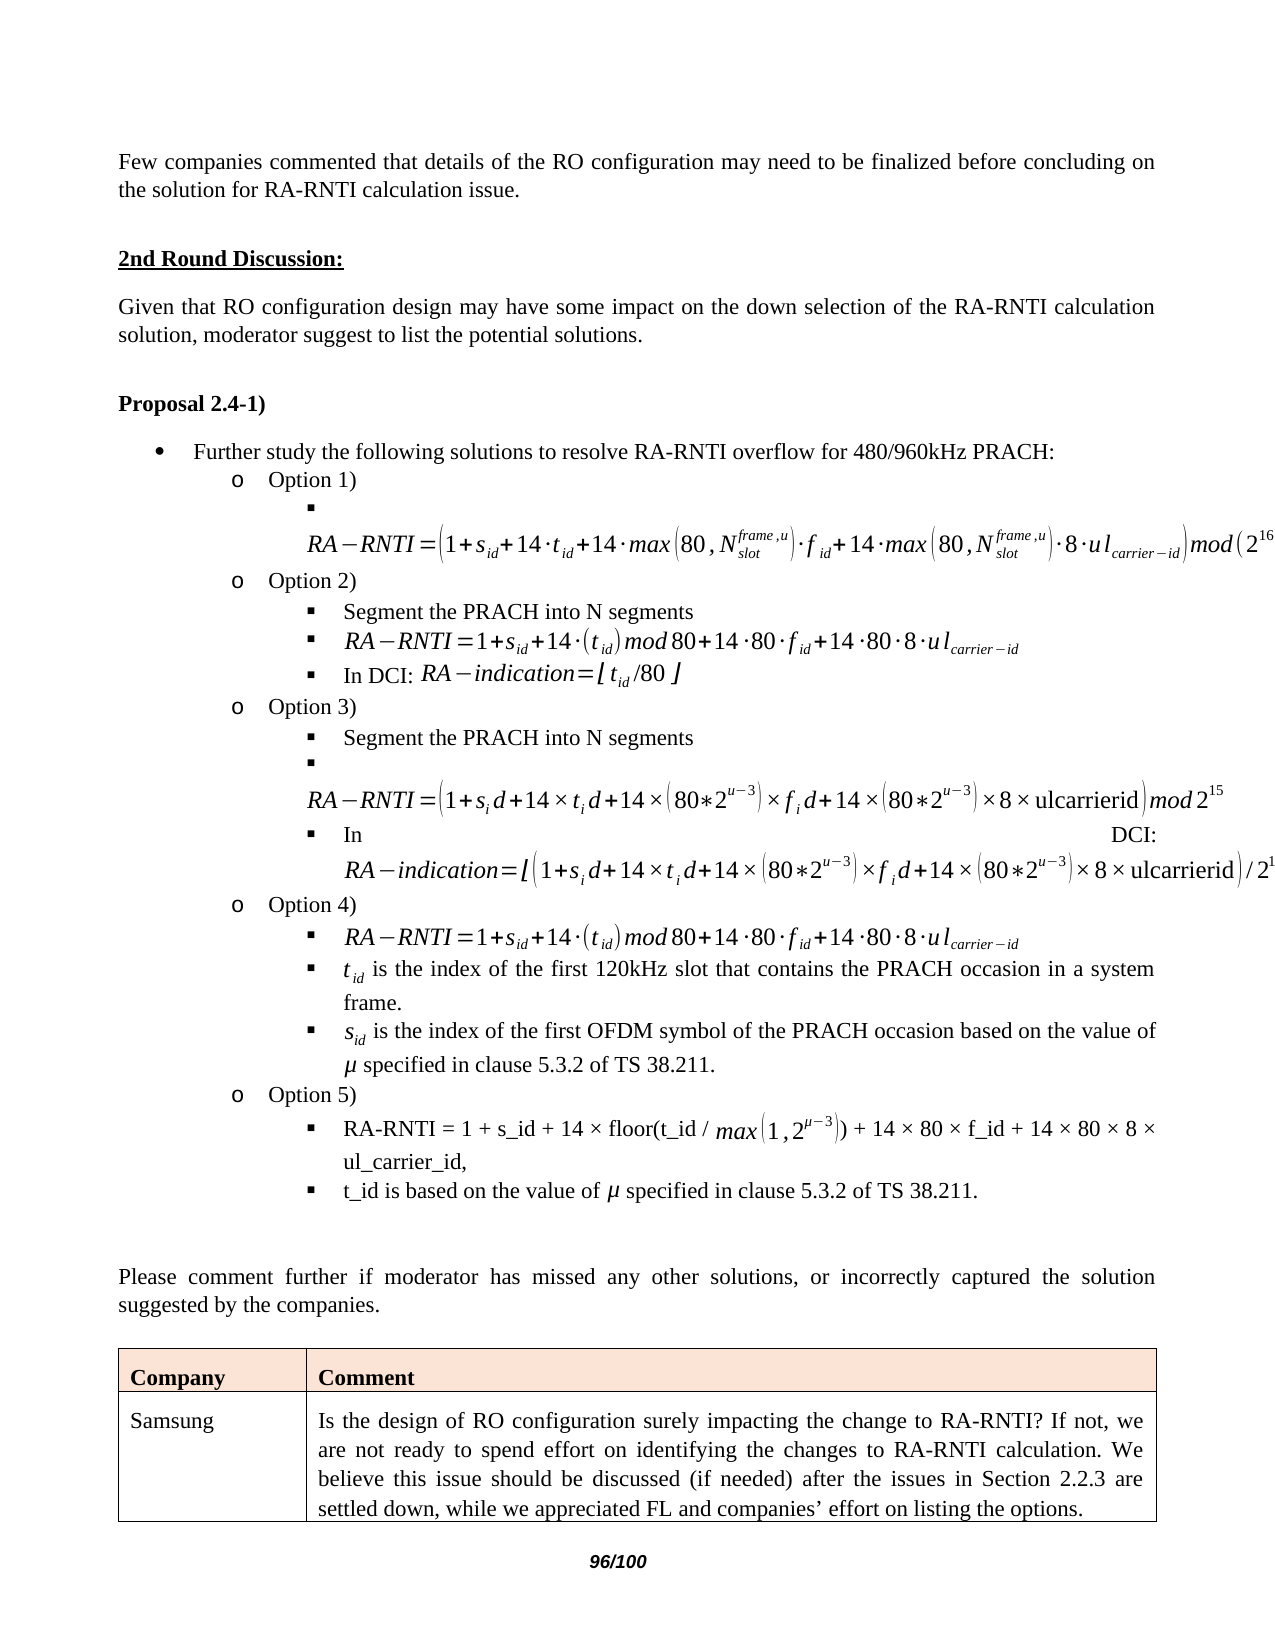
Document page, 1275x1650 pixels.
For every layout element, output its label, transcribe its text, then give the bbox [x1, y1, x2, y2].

list In DCI: [306, 821, 1157, 889]
list Option 4) [231, 891, 1157, 919]
list is the index of the first OFDM symbol of the PRACH occasion based on the value of specified in clause 5.3.2 of TS 38.211. [306, 1017, 1157, 1078]
subtitle 2nd Round Discussion: [118, 246, 1157, 272]
table_cell Samsung [119, 1392, 306, 1521]
subtitle Proposal 2.4-1) [118, 391, 1157, 417]
text Given that RO configuration design may have some impact on the down selection of the RA-RNTI calculation solution, moderator suggest to list the potential solutions. [118, 293, 1157, 347]
table_cell Is the design of RO configuration surely impacting the change to RA-RNTI? If not, we are not ready to spend effort on identifying the changes to RA-RNTI calculation. We believe this issue should be discussed (if needed) after the issues in Section 2.2.3 are settled down, while we appreciated FL and companies’ effort on listing the options. [307, 1392, 1156, 1521]
list Option 3) [231, 693, 1157, 722]
table_header Comment [307, 1349, 1156, 1391]
list t_id is based on the value of specified in clause 5.3.2 of TS 38.211. [306, 1176, 1157, 1204]
list In DCI: [306, 660, 1157, 691]
list Option 5) [231, 1081, 1157, 1109]
list Segment the PRACH into N segments [306, 598, 1157, 624]
list Option 2) [231, 567, 1157, 596]
list is the index of the first 120kHz slot that contains the PRACH occasion in a system frame. [306, 955, 1157, 1015]
list Option 1) [231, 466, 1157, 494]
text Few companies commented that details of the RO configuration may need to be finalized before concluding on the solution for RA-RNTI calculation issue. [118, 148, 1157, 202]
table_header Company [119, 1349, 306, 1391]
list Further study the following solutions to resolve RA-RNTI overflow for 480/960kHz PRACH: [156, 438, 1157, 464]
list Segment the PRACH into N segments [306, 724, 1157, 750]
text Please comment further if moderator has missed any other solutions, or incorrectly captured the solution suggested by the companies. [118, 1263, 1157, 1317]
list RA-RNTI = 1 + s_id + 14 × floor(t_id / ) + 14 × 80 × f_id + 14 × 80 × 8 × ul_carrier_id, [306, 1111, 1157, 1174]
